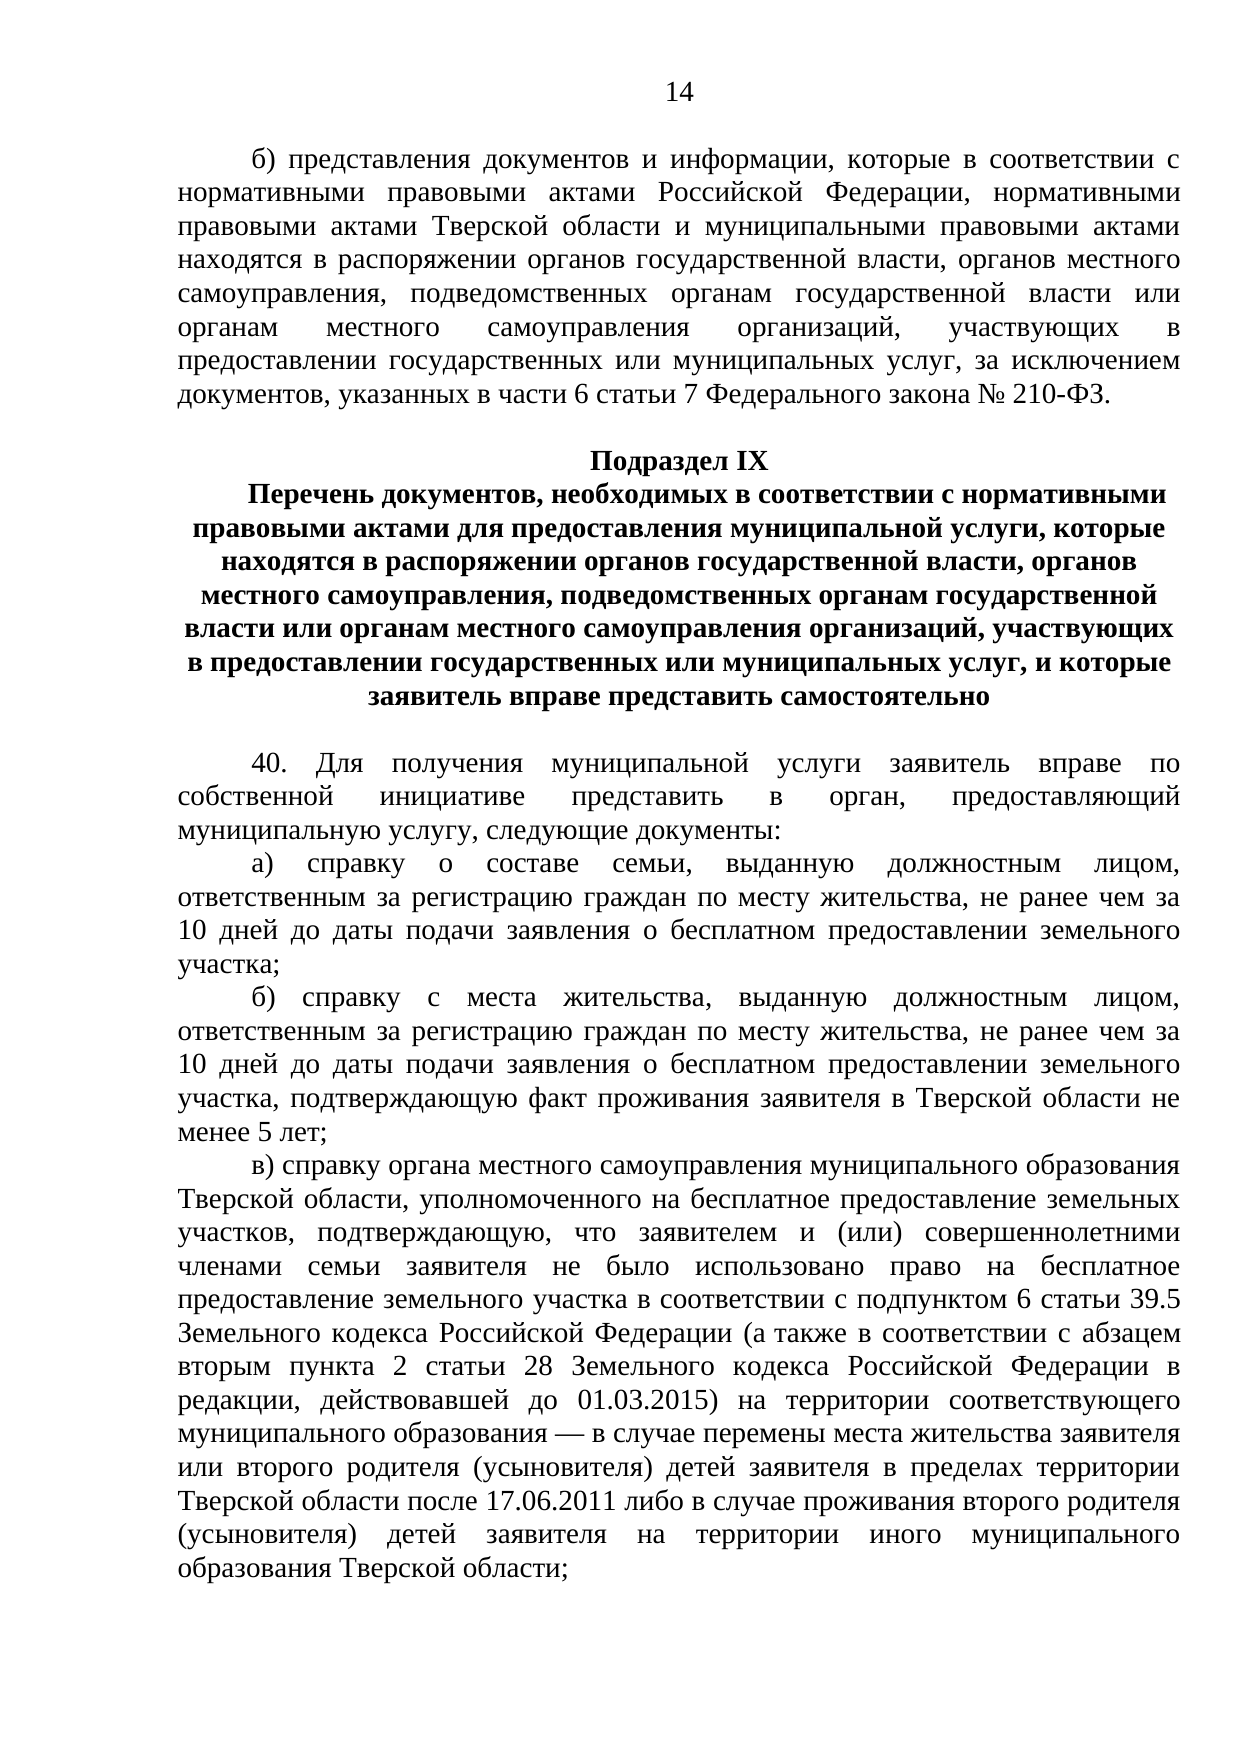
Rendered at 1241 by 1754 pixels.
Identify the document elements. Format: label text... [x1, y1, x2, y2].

text в) справку органа местного самоуправления муниципального образования Тверской области, уполномоченного на бесплатное предоставление земельных участков, подтверждающую, что заявителем и (или) совершеннолетними членами семьи заявителя не было использовано право на бесплатное предоставление земельного участка в соответствии с подпунктом 6 статьи 39.5 Земельного кодекса Российской Федерации (а также в соответствии с абзацем вторым пункта 2 статьи 28 Земельного кодекса Российской Федерации в редакции, действовавшей до 01.03.2015) на территории соответствующего муниципального образования — в случае перемены места жительства заявителя или второго родителя (усыновителя) детей заявителя в пределах территории Тверской области после 17.06.2011 либо в случае проживания второго родителя (усыновителя) детей заявителя на территории иного муниципального образования Тверской области; [177, 1147, 1181, 1583]
text Перечень документов, необходимых в соответствии с нормативными правовыми актами для предоставления муниципальной услуги, которые находятся в распоряжении органов государственной власти, органов местного самоуправления, подведомственных органам государственной власти или органам местного самоуправления организаций, участвующих в предоставлении государственных или муниципальных услуг, и которые заявитель вправе представить самостоятельно [177, 476, 1181, 711]
text б) представления документов и информации, которые в соответствии с нормативными правовыми актами Российской Федерации, нормативными правовыми актами Тверской области и муниципальными правовыми актами находятся в распоряжении органов государственной власти, органов местного самоуправления, подведомственных органам государственной власти или органам местного самоуправления организаций, участвующих в предоставлении государственных или муниципальных услуг, за исключением документов, указанных в части 6 статьи 7 Федерального закона № 210-ФЗ. [177, 141, 1181, 409]
text б) справку с места жительства, выданную должностным лицом, ответственным за регистрацию граждан по месту жительства, не ранее чем за 10 дней до даты подачи заявления о бесплатном предоставлении земельного участка, подтверждающую факт проживания заявителя в Тверской области не менее 5 лет; [177, 979, 1181, 1147]
text 40. Для получения муниципальной услуги заявитель вправе по собственной инициативе представить в орган, предоставляющий муниципальную услугу, следующие документы: [177, 745, 1181, 845]
text а) справку о составе семьи, выданную должностным лицом, ответственным за регистрацию граждан по месту жительства, не ранее чем за 10 дней до даты подачи заявления о бесплатном предоставлении земельного участка; [177, 845, 1181, 979]
text Подраздел IX [177, 443, 1181, 476]
